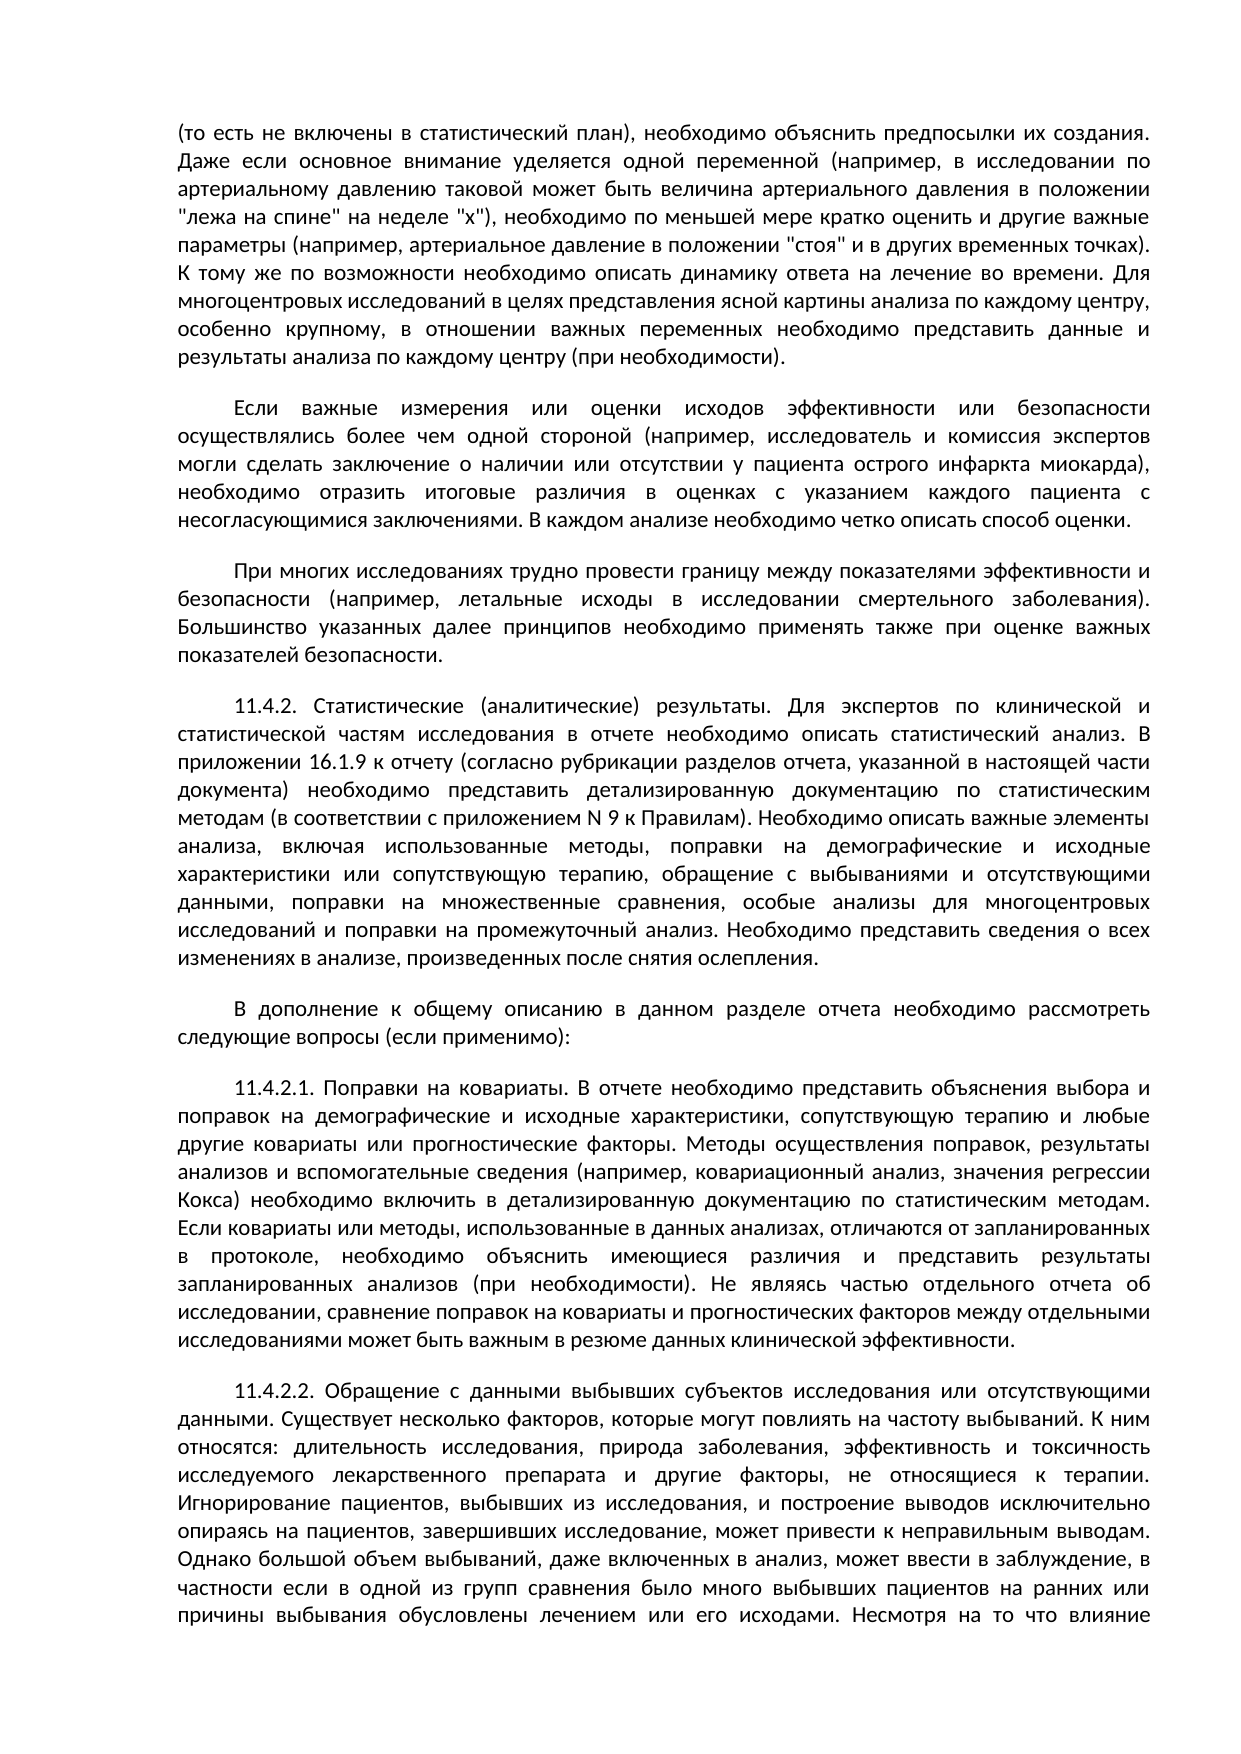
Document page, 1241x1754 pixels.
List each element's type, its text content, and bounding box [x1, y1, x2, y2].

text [177, 1376, 1152, 1629]
text 11.4.2.1. Поправки на ковариаты. В отчете необходимо представить объяснения выбора и поправок на демографические и исходные характеристики, сопутствующую терапию и любые другие ковариаты или прогностические факторы. Методы осуществления поправок, результаты анализов и вспомогательные сведения (например, ковариационный анализ, значения регрессии Кокса) необходимо включить в детализированную документацию по статистическим методам. Если ковариаты или методы, использованные в данных анализах, отличаются от запланированных в протоколе, необходимо объяснить имеющиеся различия и представить результаты запланированных анализов (при необходимости). Не являясь частью отдельного отчета об исследовании, сравнение поправок на ковариаты и прогностических факторов между отдельными исследованиями может быть важным в резюме данных клинической эффективности. [177, 1073, 1152, 1353]
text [177, 118, 1152, 370]
text Если важные измерения или оценки исходов эффективности или безопасности осуществлялись более чем одной стороной (например, исследователь и комиссия экспертов могли сделать заключение о наличии или отсутствии у пациента острого инфаркта миокарда), необходимо отразить итоговые различия в оценках с указанием каждого пациента с несогласующимися заключениями. В каждом анализе необходимо четко описать способ оценки. [177, 393, 1152, 533]
text При многих исследованиях трудно провести границу между показателями эффективности и безопасности (например, летальные исходы в исследовании смертельного заболевания). Большинство указанных далее принципов необходимо применять также при оценке важных показателей безопасности. [177, 556, 1152, 668]
text 11.4.2. Статистические (аналитические) результаты. Для экспертов по клинической и статистической частям исследования в отчете необходимо описать статистический анализ. В приложении 16.1.9 к отчету (согласно рубрикации разделов отчета, указанной в настоящей части документа) необходимо представить детализированную документацию по статистическим методам (в соответствии с приложением N 9 к Правилам). Необходимо описать важные элементы анализа, включая использованные методы, поправки на демографические и исходные характеристики или сопутствующую терапию, обращение с выбываниями и отсутствующими данными, поправки на множественные сравнения, особые анализы для многоцентровых исследований и поправки на промежуточный анализ. Необходимо представить сведения о всех изменениях в анализе, произведенных после снятия ослепления. [177, 691, 1152, 971]
text В дополнение к общему описанию в данном разделе отчета необходимо рассмотреть следующие вопросы (если применимо): [177, 994, 1152, 1050]
